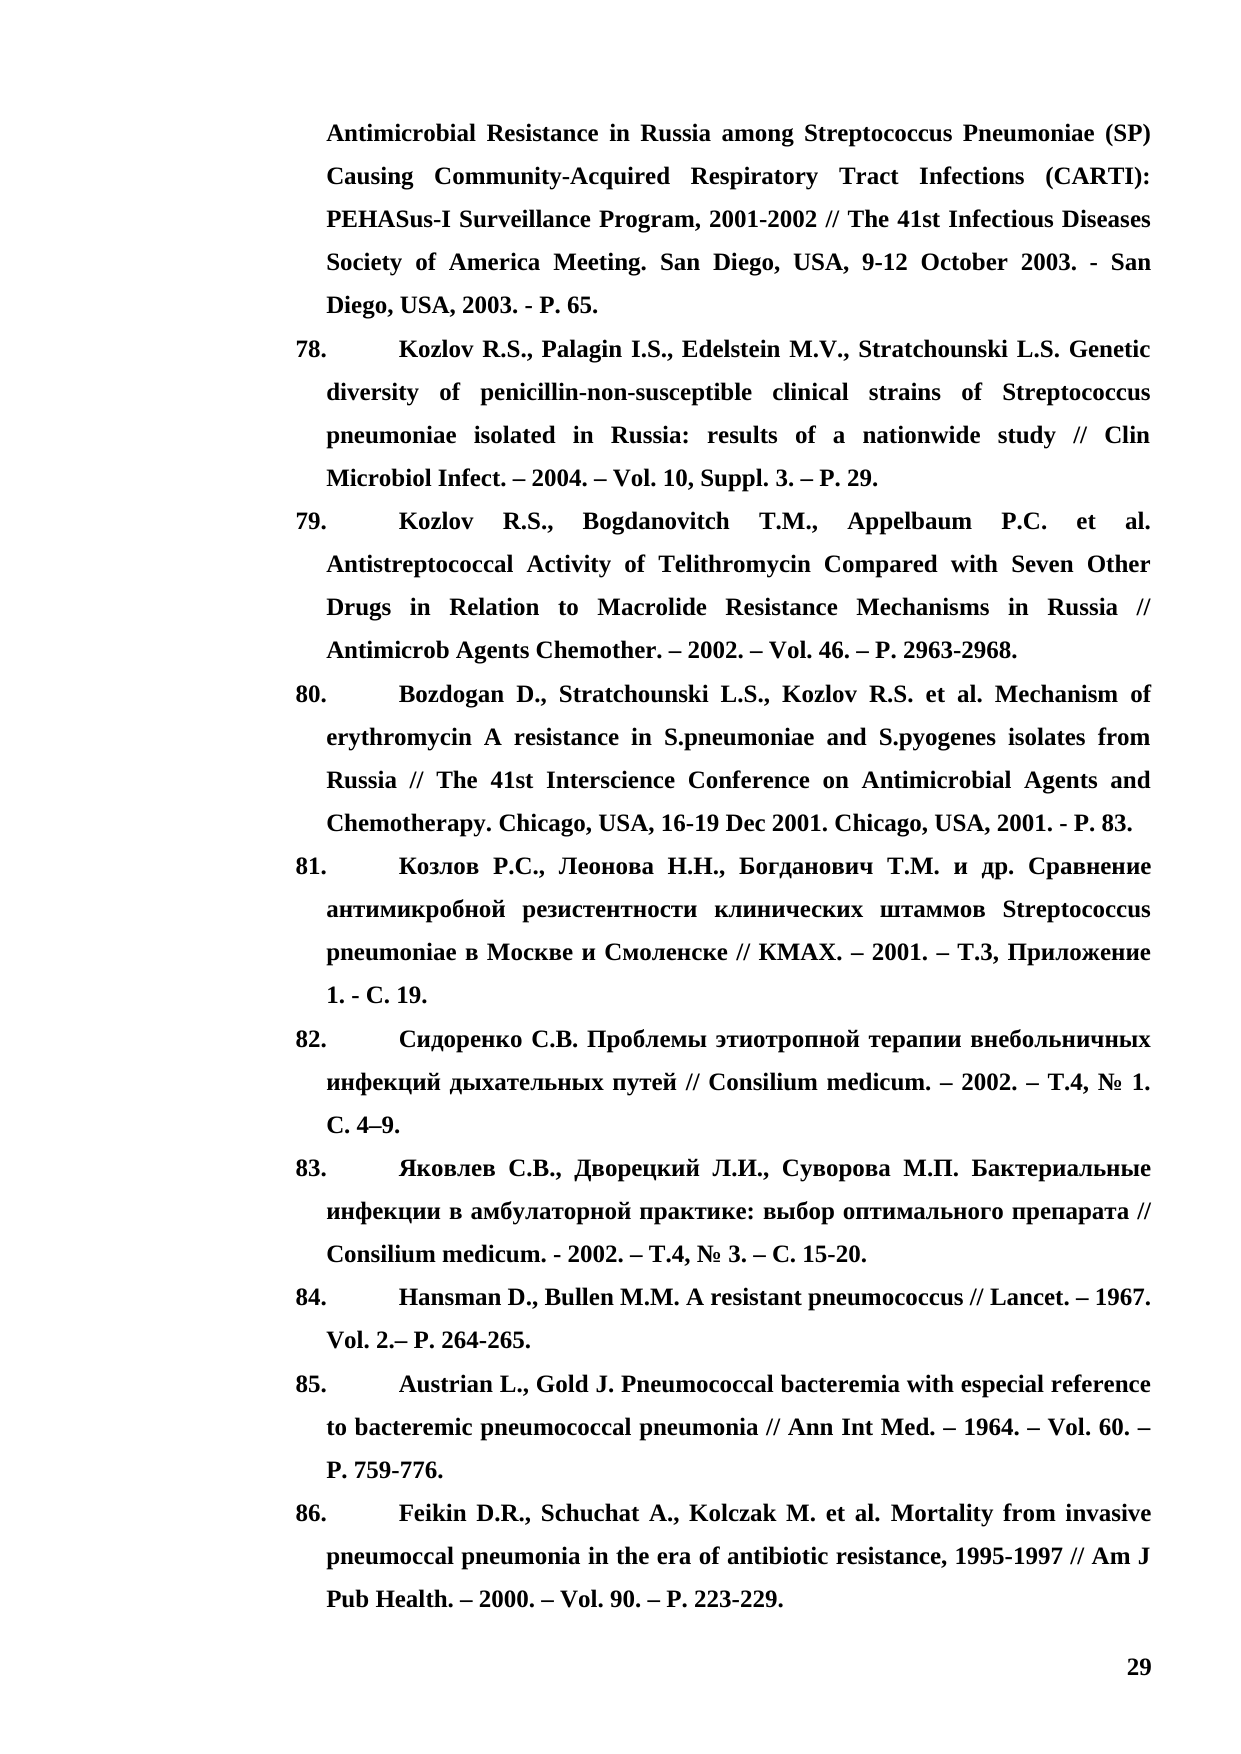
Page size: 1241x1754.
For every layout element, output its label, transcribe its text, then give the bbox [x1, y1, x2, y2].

list Feikin D.R., Schuchat A., Kolczak M. et al. Mortality from invasive pneumoccal pneumonia in the era of antibiotic resistance, 1995-1997 // Am J Pub Health. – 2000. – Vol. 90. – P. 223-229. [295, 1498, 1152, 1613]
list Козлов Р.С., Леонова Н.Н., Богданович Т.М. и др. Сравнение антимикробной резистентности клинических штаммов Streptococcus pneumoniae в Москве и Смоленске // КМАХ. – 2001. – Т.3, Приложение 1. - C. 19. [295, 851, 1152, 1009]
list Hansman D., Bullen M.M. A resistant pneumococcus // Lancet. – 1967. Vol. 2.– P. 264-265. [295, 1282, 1152, 1354]
list Яковлев С.В., Дворецкий Л.И., Суворова М.П. Бактериальные инфекции в амбулаторной практике: выбор оптимального препарата // Consilium medicum. - 2002. – Т.4, № 3. – С. 15-20. [295, 1153, 1152, 1268]
list Сидоренко С.В. Проблемы этиотропной терапии внебольничных инфекций дыхательных путей // Consilium medicum. – 2002. – Т.4, № 1. С. 4–9. [295, 1024, 1152, 1139]
list Kozlov R.S., Bogdanovitch T.M., Appelbaum P.C. et al. Antistreptococcal Activity of Telithromycin Compared with Seven Other Drugs in Relation to Macrolide Resistance Mechanisms in Russia // Antimicrob Agents Chemother. – 2002. – Vol. 46. – P. 2963-2968. [295, 506, 1152, 664]
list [295, 118, 1152, 319]
list Austrian L., Gold J. Pneumococcal bacteremia with especial reference to bacteremic pneumococcal pneumonia // Ann Int Med. – 1964. – Vol. 60. – P. 759-776. [295, 1369, 1152, 1484]
list Kozlov R.S., Palagin I.S., Edelstein M.V., Stratchounski L.S. Genetic diversity of penicillin-non-susceptible clinical strains of Streptococcus pneumoniae isolated in Russia: results of a nationwide study // Clin Microbiol Infect. – 2004. – Vol. 10, Suppl. 3. – P. 29. [295, 334, 1152, 492]
list Bozdogan D., Stratchounski L.S., Kozlov R.S. et al. Mechanism of erythromycin A resistance in S.pneumoniae and S.pyogenes isolates from Russia // The 41st Interscience Conference on Antimicrobial Agents and Chemotherapy. , 16-19 Dec 2001. , 2001. - P. 83. [295, 679, 1152, 837]
